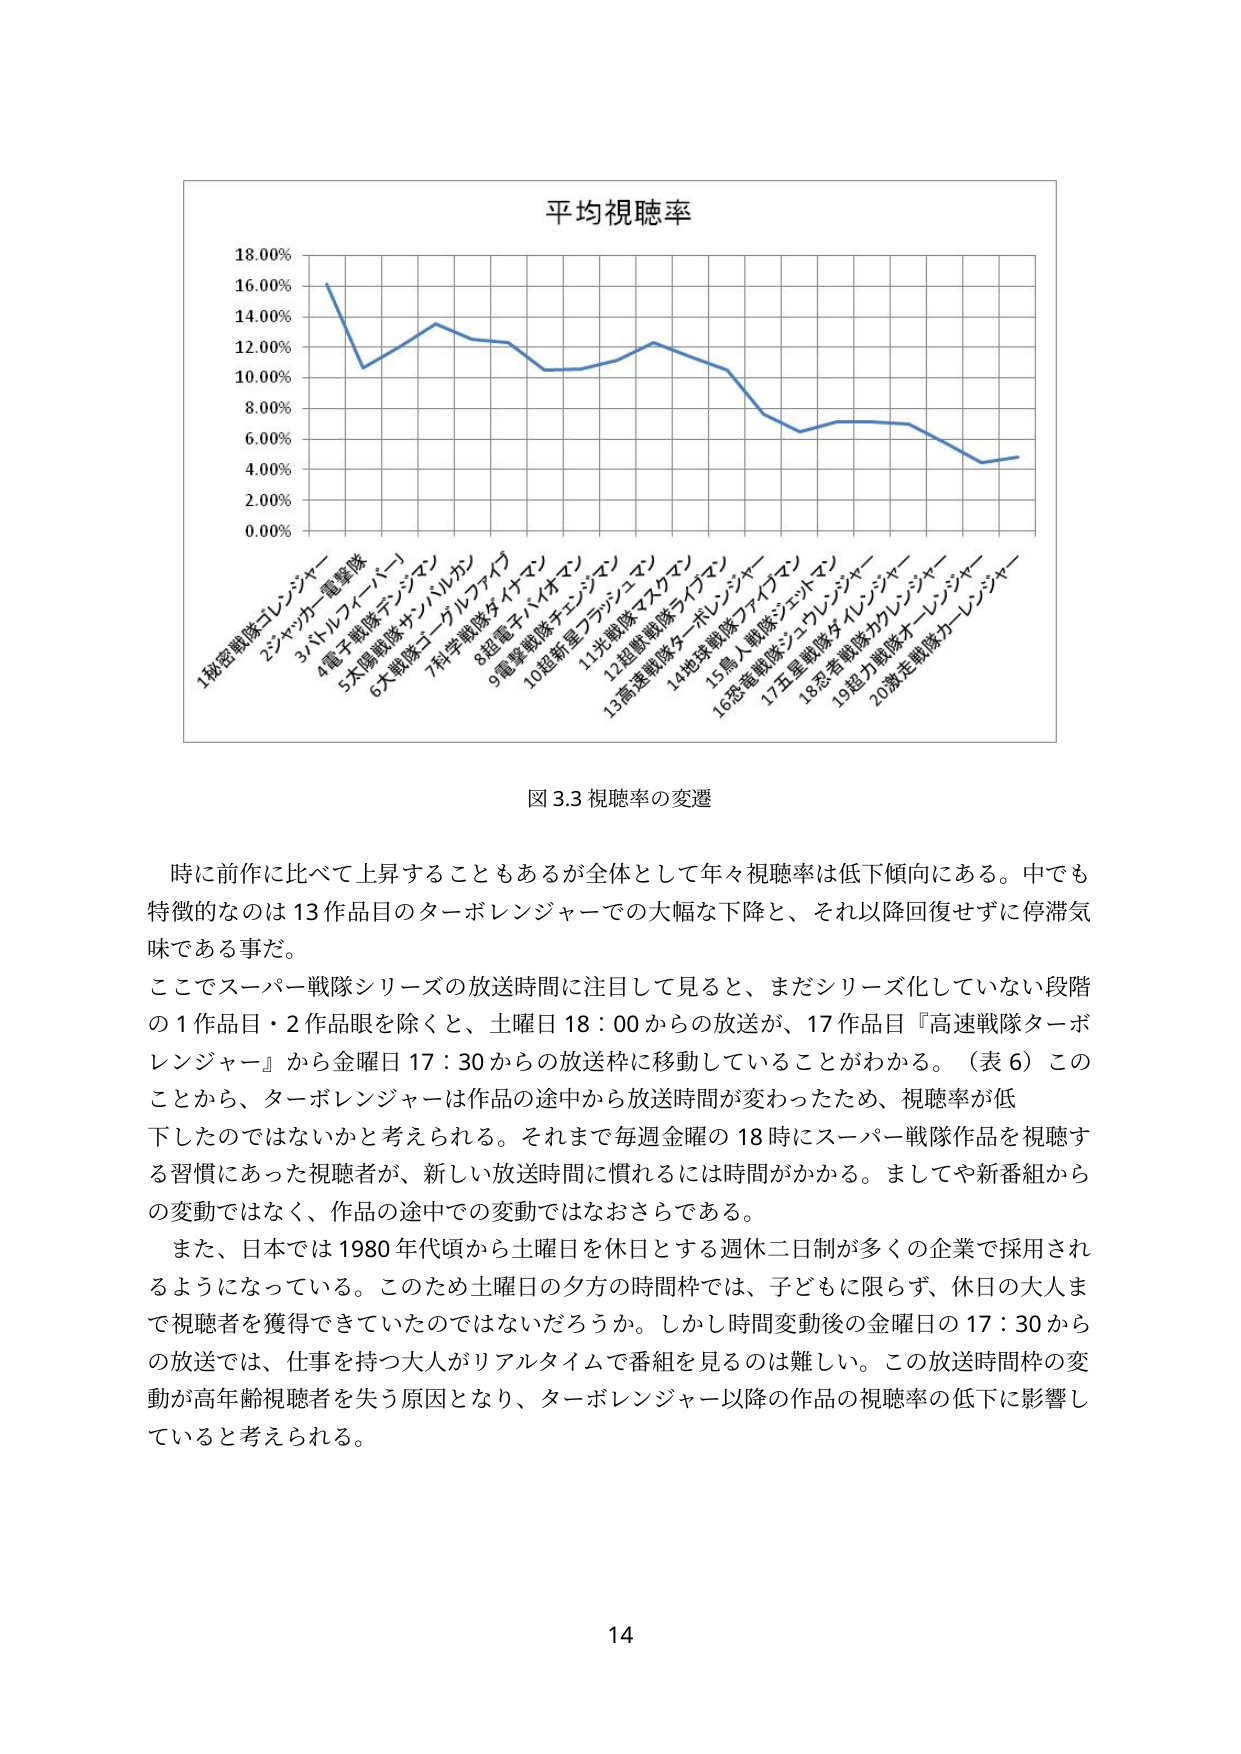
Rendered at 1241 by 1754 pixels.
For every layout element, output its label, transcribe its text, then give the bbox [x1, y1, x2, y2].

text 時に前作に比べて上昇することもあるが全体として年々視聴率は低下傾向にある。中でも特徴的なのは13作品目のターボレンジャーでの大幅な下降と、それ以降回復せずに停滞気味である事だ。 [148, 854, 1092, 967]
text 下したのではないかと考えられる。それまで毎週金曜の18時にスーパー戦隊作品を視聴する習慣にあった視聴者が、新しい放送時間に慣れるには時間がかかる。ましてや新番組からの変動ではなく、作品の途中での変動ではなおさらである。 [148, 1117, 1092, 1229]
text ここでスーパー戦隊シリーズの放送時間に注目して見ると、まだシリーズ化していない段階の1作品目・2作品眼を除くと、土曜日18：00からの放送が、17作品目『高速戦隊ターボレンジャー』から金曜日17：30からの放送枠に移動していることがわかる。（表6）このことから、ターボレンジャーは作品の途中から放送時間が変わったため、視聴率が低 [148, 967, 1092, 1117]
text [148, 1229, 1092, 1454]
text 図3.3 視聴率の変遷 [148, 779, 1092, 817]
picture [182, 179, 1058, 744]
